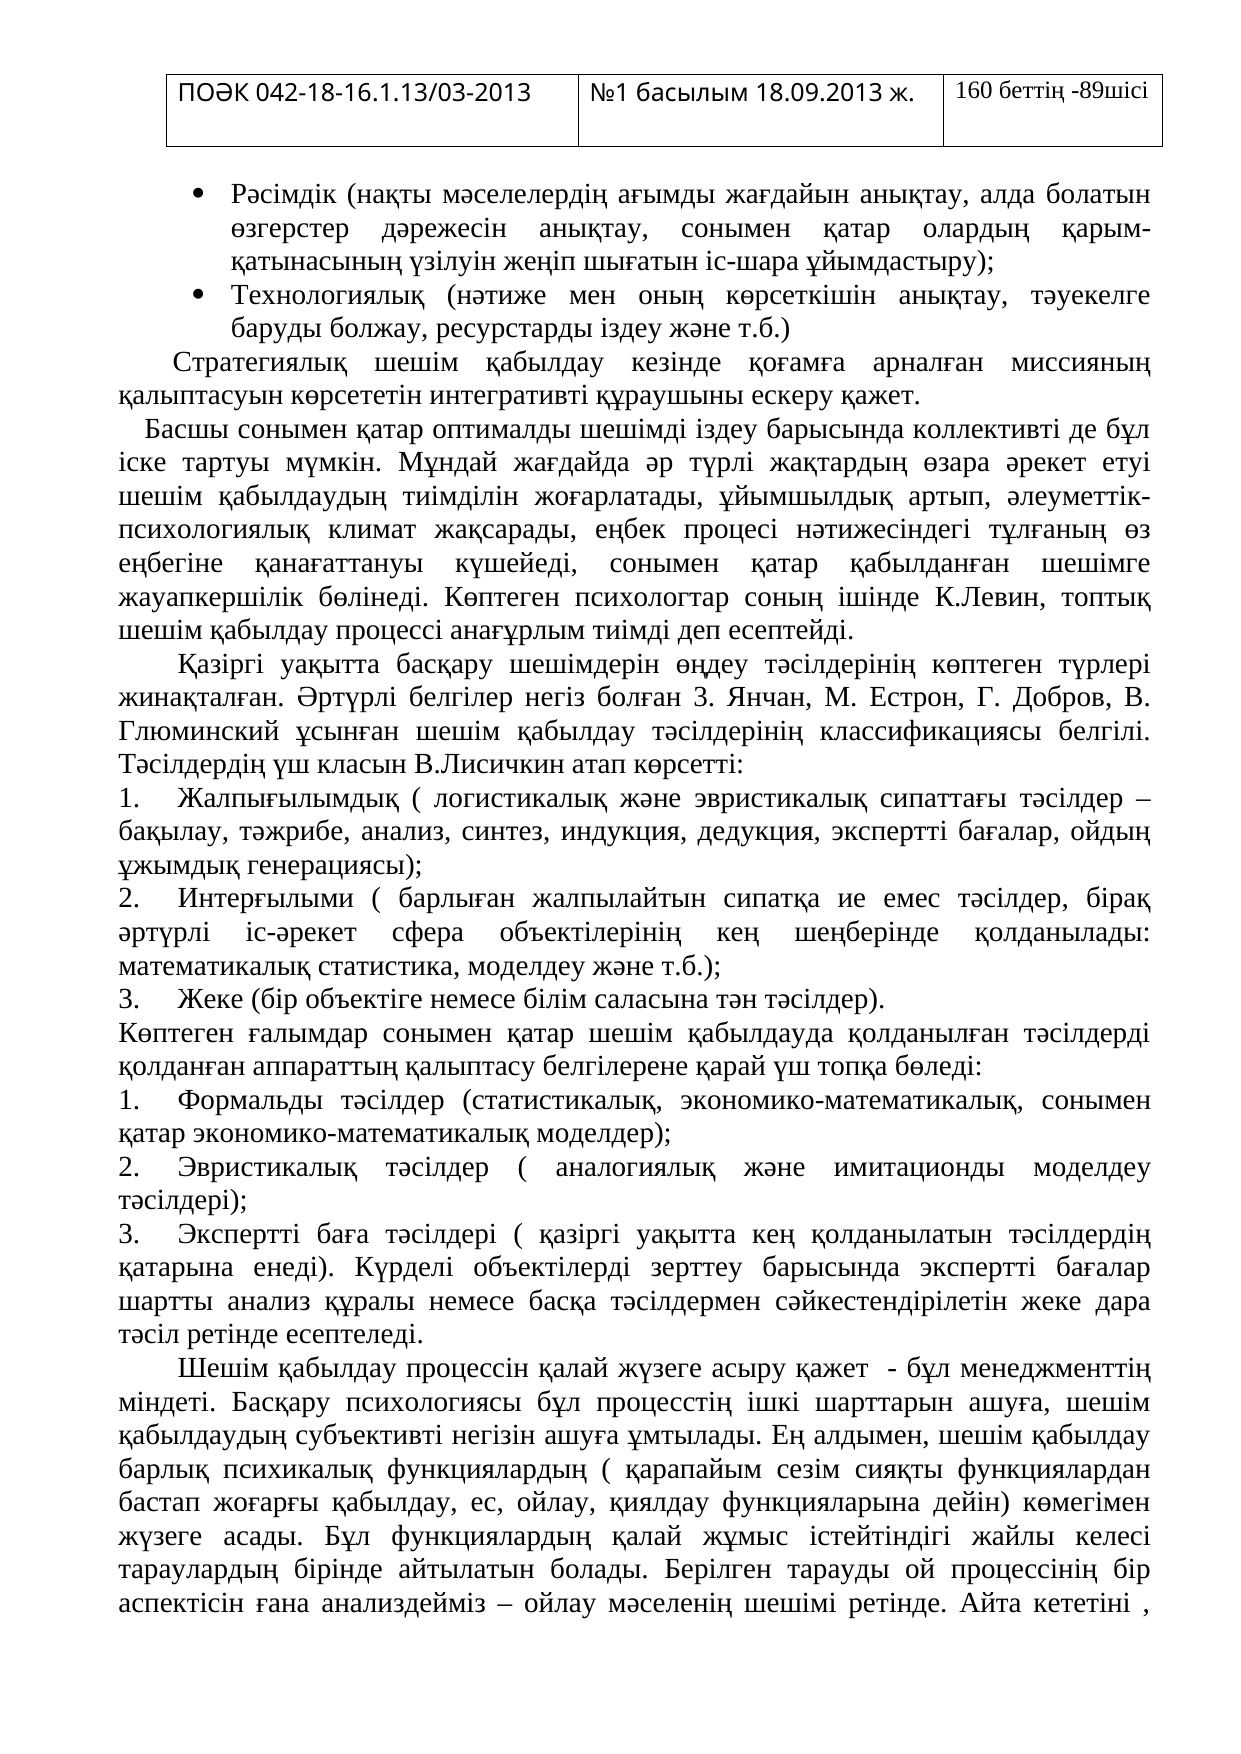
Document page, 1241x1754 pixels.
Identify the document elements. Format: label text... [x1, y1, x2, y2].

list Жеке (бір объектіге немесе білім саласына тән тәсілдер). [118, 981, 1152, 1015]
list Эвристикалық тәсілдер ( аналогиялық және имитационды моделдеу тәсілдері); [118, 1149, 1152, 1216]
text Көптеген ғалымдар сонымен қатар шешім қабылдауда қолданылған тәсілдерді қолданған аппараттың қалыптасу белгілерене қарай үш топқа бөледі: [118, 1015, 1152, 1082]
text Қазіргі уақытта басқару шешімдерін өңдеу тәсілдерінің көптеген түрлері жинақталған. Әртүрлі белгілер негіз болған 3. Янчан, М. Естрон, Г. Добров, В. Глюминский ұсынған шешім қабылдау тәсілдерінің классификациясы белгілі. Тәсілдердің үш класын В.Лисичкин атап көрсетті: [118, 646, 1152, 780]
list Интерғылыми ( барлыған жалпылайтын сипатқа ие емес тәсілдер, бірақ әртүрлі іс-әрекет сфера объектілерінің кең шеңберінде қолданылады: математикалық статистика, моделдеу және т.б.); [118, 881, 1152, 981]
list Формальды тәсілдер (статистикалық, экономико-математикалық, сонымен қатар экономико-математикалық моделдер); [118, 1082, 1152, 1149]
text Басшы сонымен қатар оптималды шешімді іздеу барысында коллективті де бұл іске тартуы мүмкін. Мұндай жағдайда әр түрлі жақтардың өзара әрекет етуі шешім қабылдаудың тиімділін жоғарлатады, ұйымшылдық артып, әлеуметтік-психологиялық климат жақсарады, еңбек процесі нәтижесіндегі тұлғаның өз еңбегіне қанағаттануы күшейеді, сонымен қатар қабылданған шешімге жауапкершілік бөлінеді. Көптеген психологтар соның ішінде К.Левин, топтық шешім қабылдау процессі анағұрлым тиімді деп есептейді. [118, 411, 1152, 646]
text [118, 1350, 1152, 1618]
list Экспертті баға тәсілдері ( қазіргі уақытта кең қолданылатын тәсілдердің қатарына енеді). Күрделі объектілерді зерттеу барысында экспертті бағалар шартты анализ құралы немесе басқа тәсілдермен сәйкестендірілетін жеке дара тәсіл ретінде есептеледі. [118, 1216, 1152, 1350]
list Жалпығылымдық ( логистикалық және эвристикалық сипаттағы тәсілдер – бақылау, тәжрибе, анализ, синтез, индукция, дедукция, экспертті бағалар, ойдың ұжымдық генерациясы); [118, 780, 1152, 881]
text Стратегиялық шешім қабылдау кезінде қоғамға арналған миссияның қалыптасуын көрсететін интегративті құраушыны ескеру қажет. [118, 344, 1152, 411]
list Технологиялық (нәтиже мен оның көрсеткішін анықтау, тәуекелге баруды болжау, ресурстарды іздеу және т.б.) [193, 277, 1152, 344]
list Рәсімдік (нақты мәселелердің ағымды жағдайын анықтау, алда болатын өзгерстер дәрежесін анықтау, сонымен қатар олардың қарым-қатынасының үзілуін жеңіп шығатын іс-шара ұйымдастыру); [193, 176, 1152, 277]
